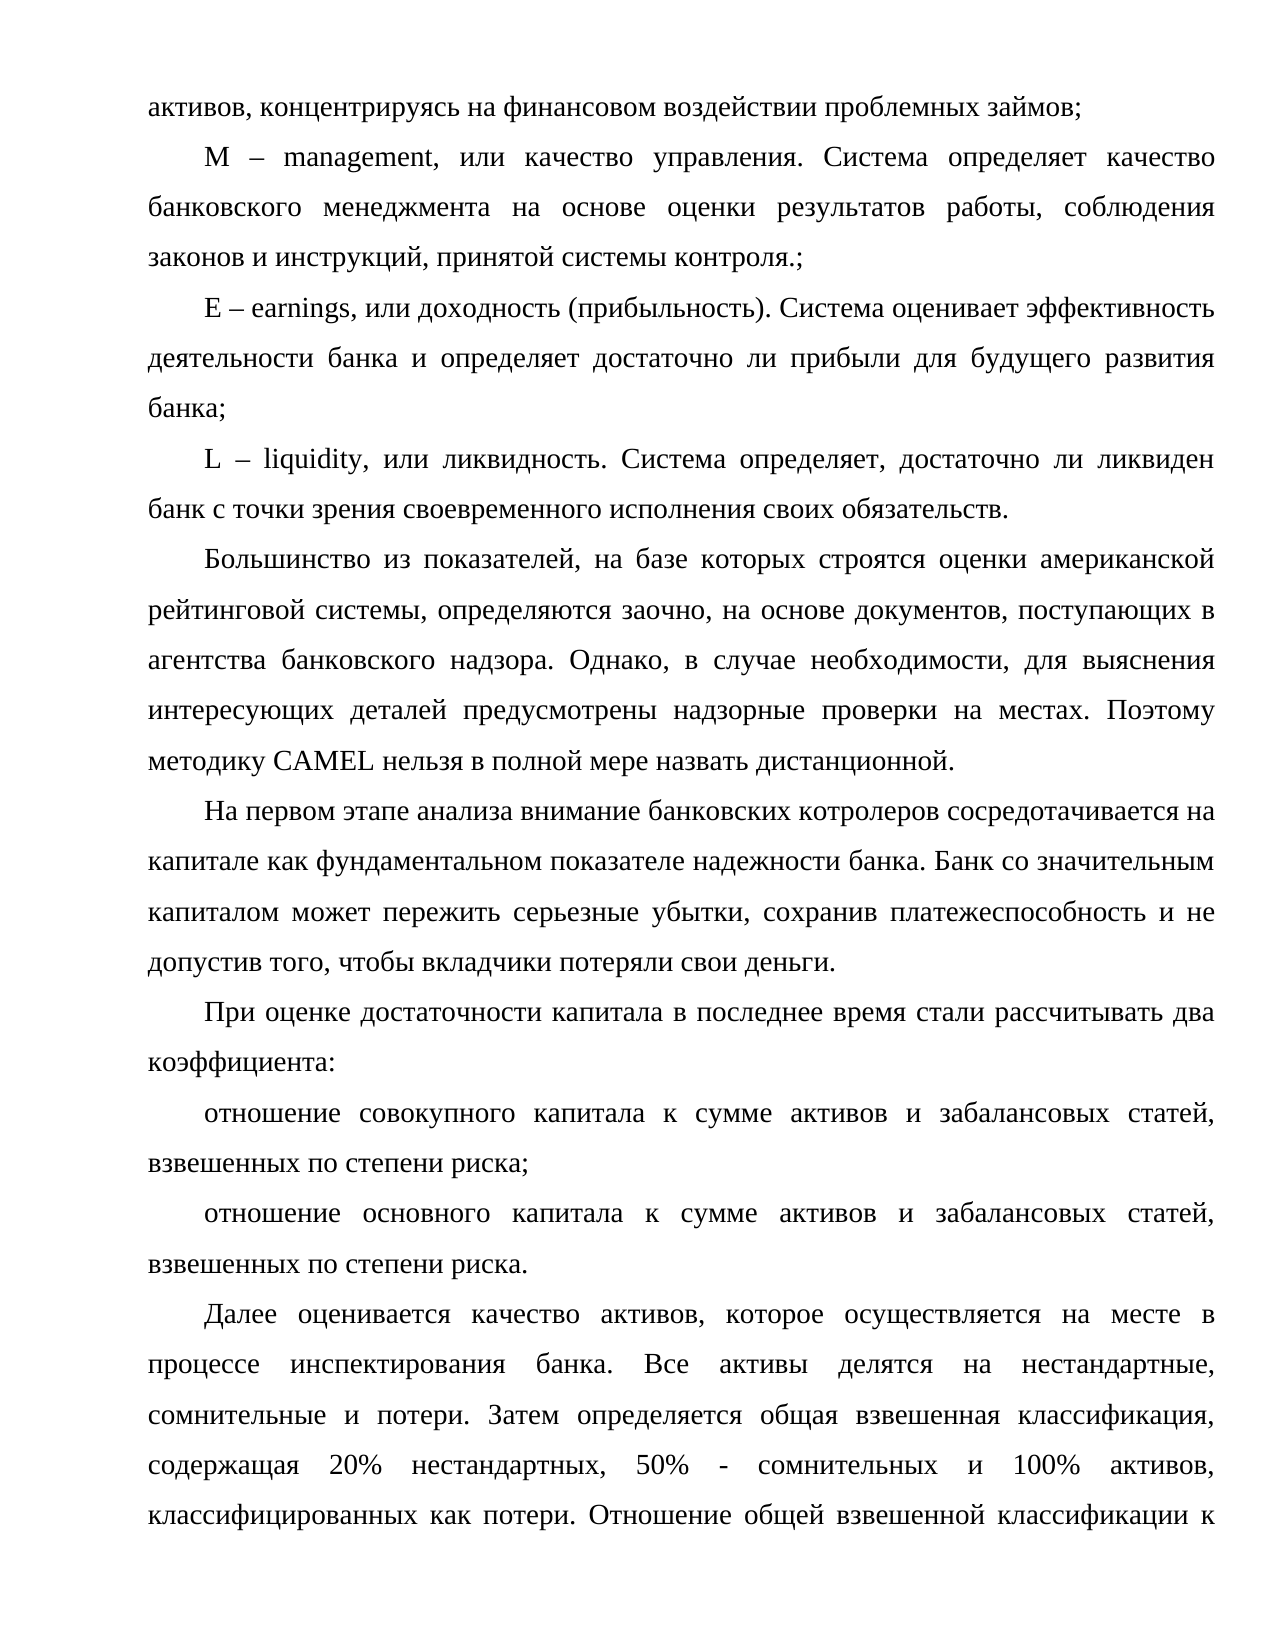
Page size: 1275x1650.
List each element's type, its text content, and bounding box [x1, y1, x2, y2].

text M – management, или качество управления. Система определяет качество банковского менеджмента на основе оценки результатов работы, соблюдения законов и инструкций, принятой системы контроля.; [148, 139, 1216, 273]
text отношение совокупного капитала к сумме активов и забалансовых статей, взвешенных по степени риска; [148, 1095, 1216, 1179]
text При оценке достаточности капитала в последнее время стали рассчитывать два коэффициента: [148, 994, 1216, 1078]
text отношение основного капитала к сумме активов и забалансовых статей, взвешенных по степени риска. [148, 1196, 1216, 1279]
text E – earnings, или доходность (прибыльность). Система оценивает эффективность деятельности банка и определяет достаточно ли прибыли для будущего развития банка; [148, 290, 1216, 424]
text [148, 1296, 1216, 1531]
text На первом этапе анализа внимание банковских котролеров сосредотачивается на капитале как фундаментальном показателе надежности банка. Банк со значительным капиталом может пережить серьезные убытки, сохранив платежеспособность и не допустив того, чтобы вкладчики потеряли свои деньги. [148, 793, 1216, 977]
text Большинство из показателей, на базе которых строятся оценки американской рейтинговой системы, определяются заочно, на основе документов, поступающих в агентства банковского надзора. Однако, в случае необходимости, для выяснения интересующих деталей предусмотрены надзорные проверки на местах. Поэтому методику CAMEL нельзя в полной мере назвать дистанционной. [148, 541, 1216, 776]
text L – liquidity, или ликвидность. Система определяет, достаточно ли ликвиден банк с точки зрения своевременного исполнения своих обязательств. [148, 441, 1216, 525]
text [148, 89, 1216, 122]
